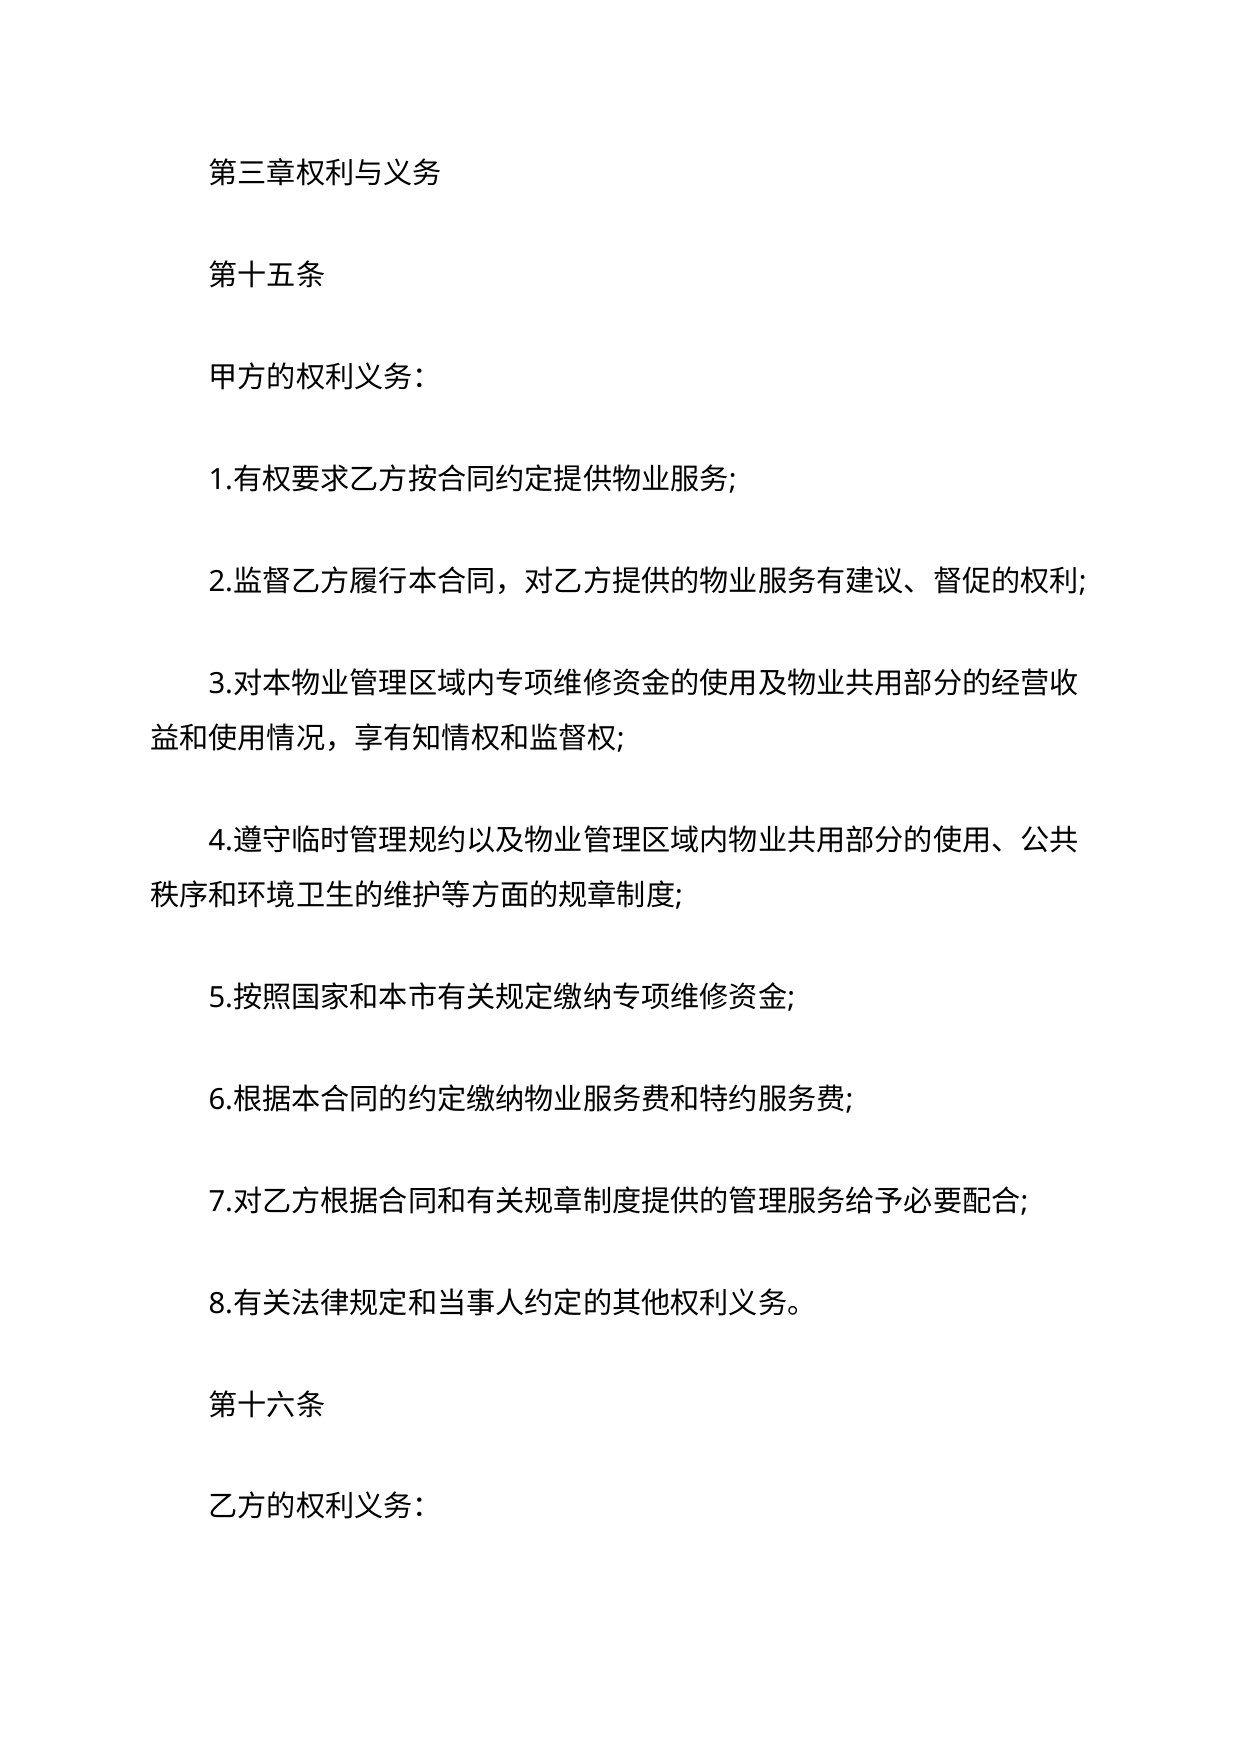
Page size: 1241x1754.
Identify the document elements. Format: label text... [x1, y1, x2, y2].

text 3.对本物业管理区域内专项维修资金的使用及物业共用部分的经营收益和使用情况，享有知情权和监督权; [150, 659, 1090, 757]
text 4.遵守临时管理规约以及物业管理区域内物业共用部分的使用、公共秩序和环境卫生的维护等方面的规章制度; [150, 816, 1090, 914]
text 甲方的权利义务： [150, 353, 1090, 396]
text 第十六条 [150, 1381, 1090, 1423]
text 第三章权利与义务 [150, 150, 1090, 192]
text 乙方的权利义务： [150, 1483, 1090, 1525]
text 6.根据本合同的约定缴纳物业服务费和特约服务费; [150, 1075, 1090, 1118]
text 7.对乙方根据合同和有关规章制度提供的管理服务给予必要配合; [150, 1177, 1090, 1219]
text 1.有权要求乙方按合同约定提供物业服务; [150, 455, 1090, 498]
text 第十五条 [150, 252, 1090, 294]
text 5.按照国家和本市有关规定缴纳专项维修资金; [150, 973, 1090, 1016]
text 2.监督乙方履行本合同，对乙方提供的物业服务有建议、督促的权利; [150, 557, 1090, 600]
text 8.有关法律规定和当事人约定的其他权利义务。 [150, 1279, 1090, 1322]
